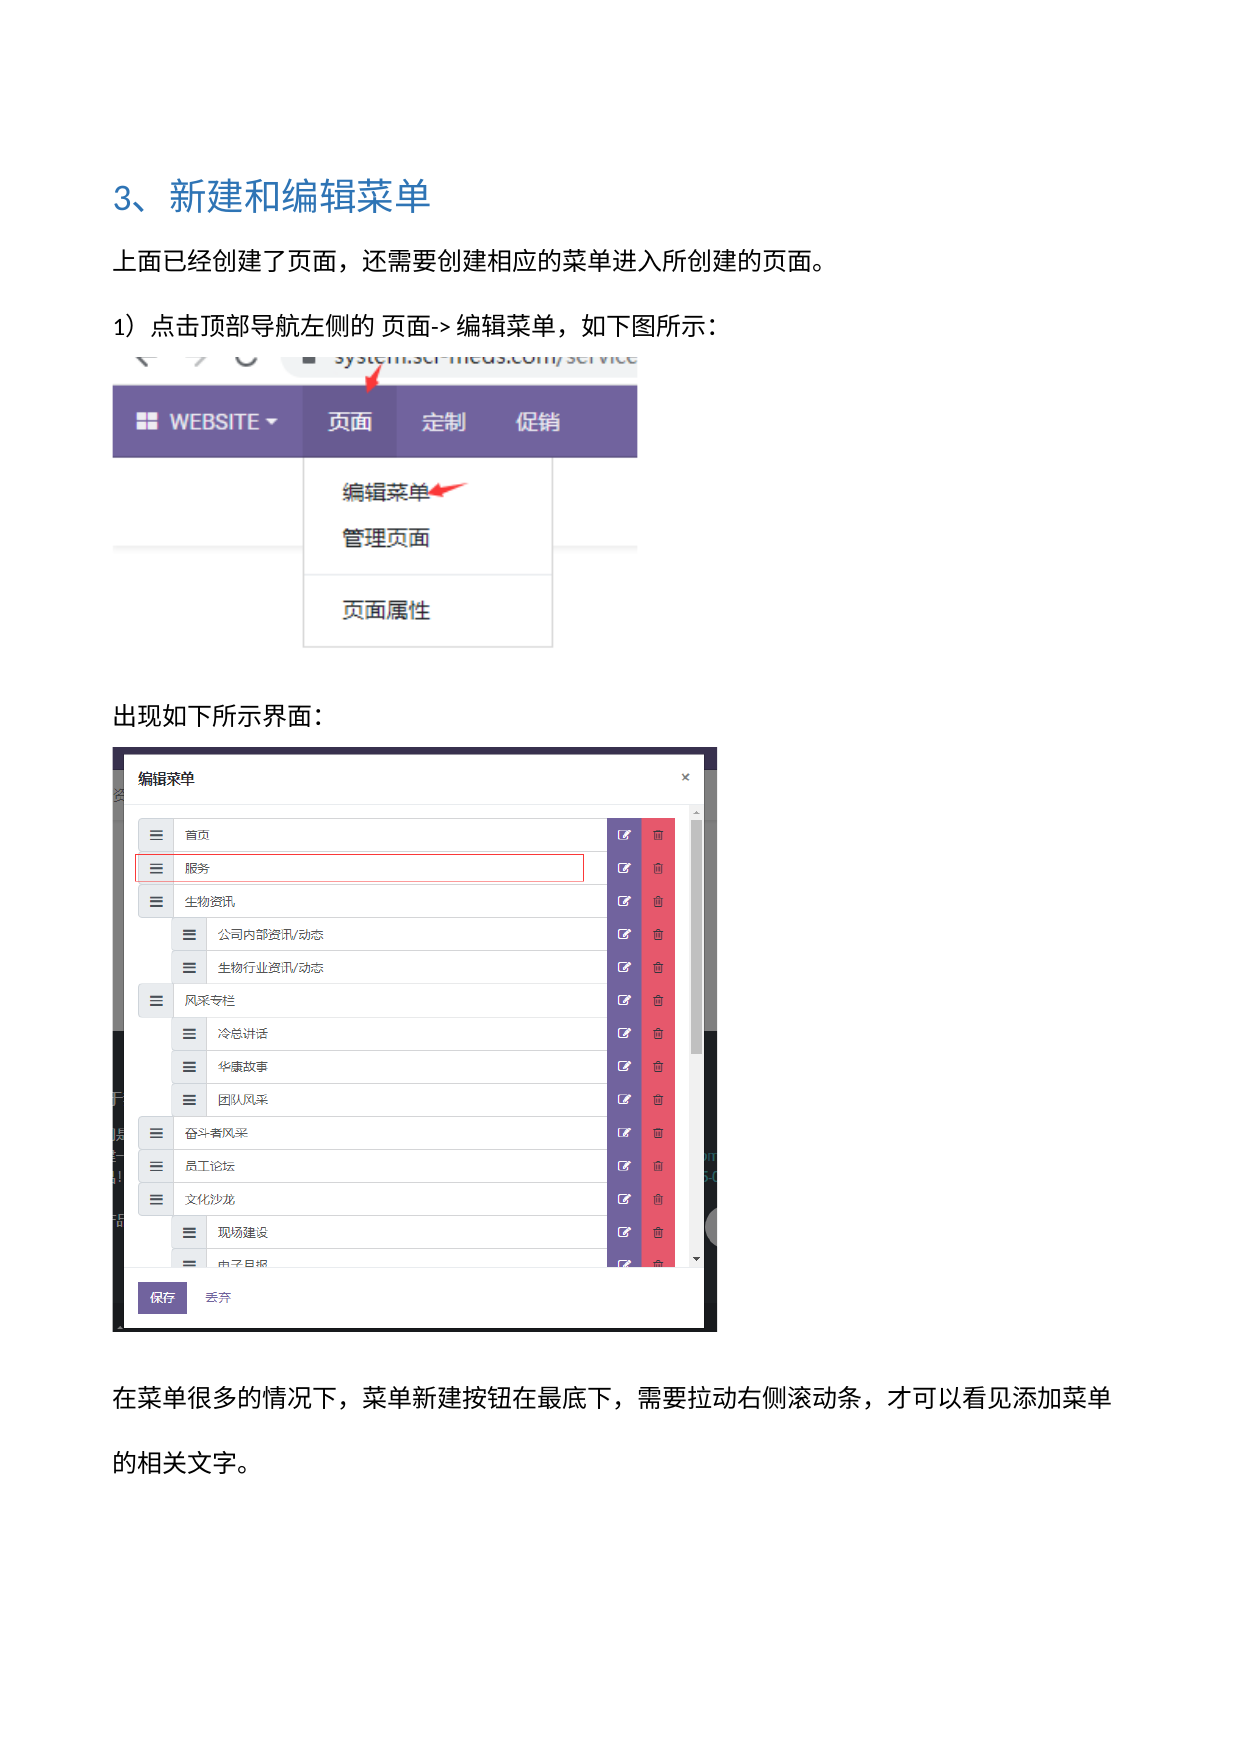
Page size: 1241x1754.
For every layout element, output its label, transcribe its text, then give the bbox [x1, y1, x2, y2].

picture [112, 747, 718, 1332]
text 出现如下所示界面： [112, 682, 1128, 747]
text 1）点击顶部导航左侧的 页面-> 编辑菜单，如下图所示： [112, 292, 1128, 357]
text 3、新建和编辑菜单 [112, 162, 1128, 227]
text 上面已经创建了页面，还需要创建相应的菜单进入所创建的页面。 [112, 227, 1128, 292]
picture [112, 357, 638, 659]
text 在菜单很多的情况下，菜单新建按钮在最底下，需要拉动右侧滚动条，才可以看见添加菜单的相关文字。 [112, 1364, 1128, 1494]
